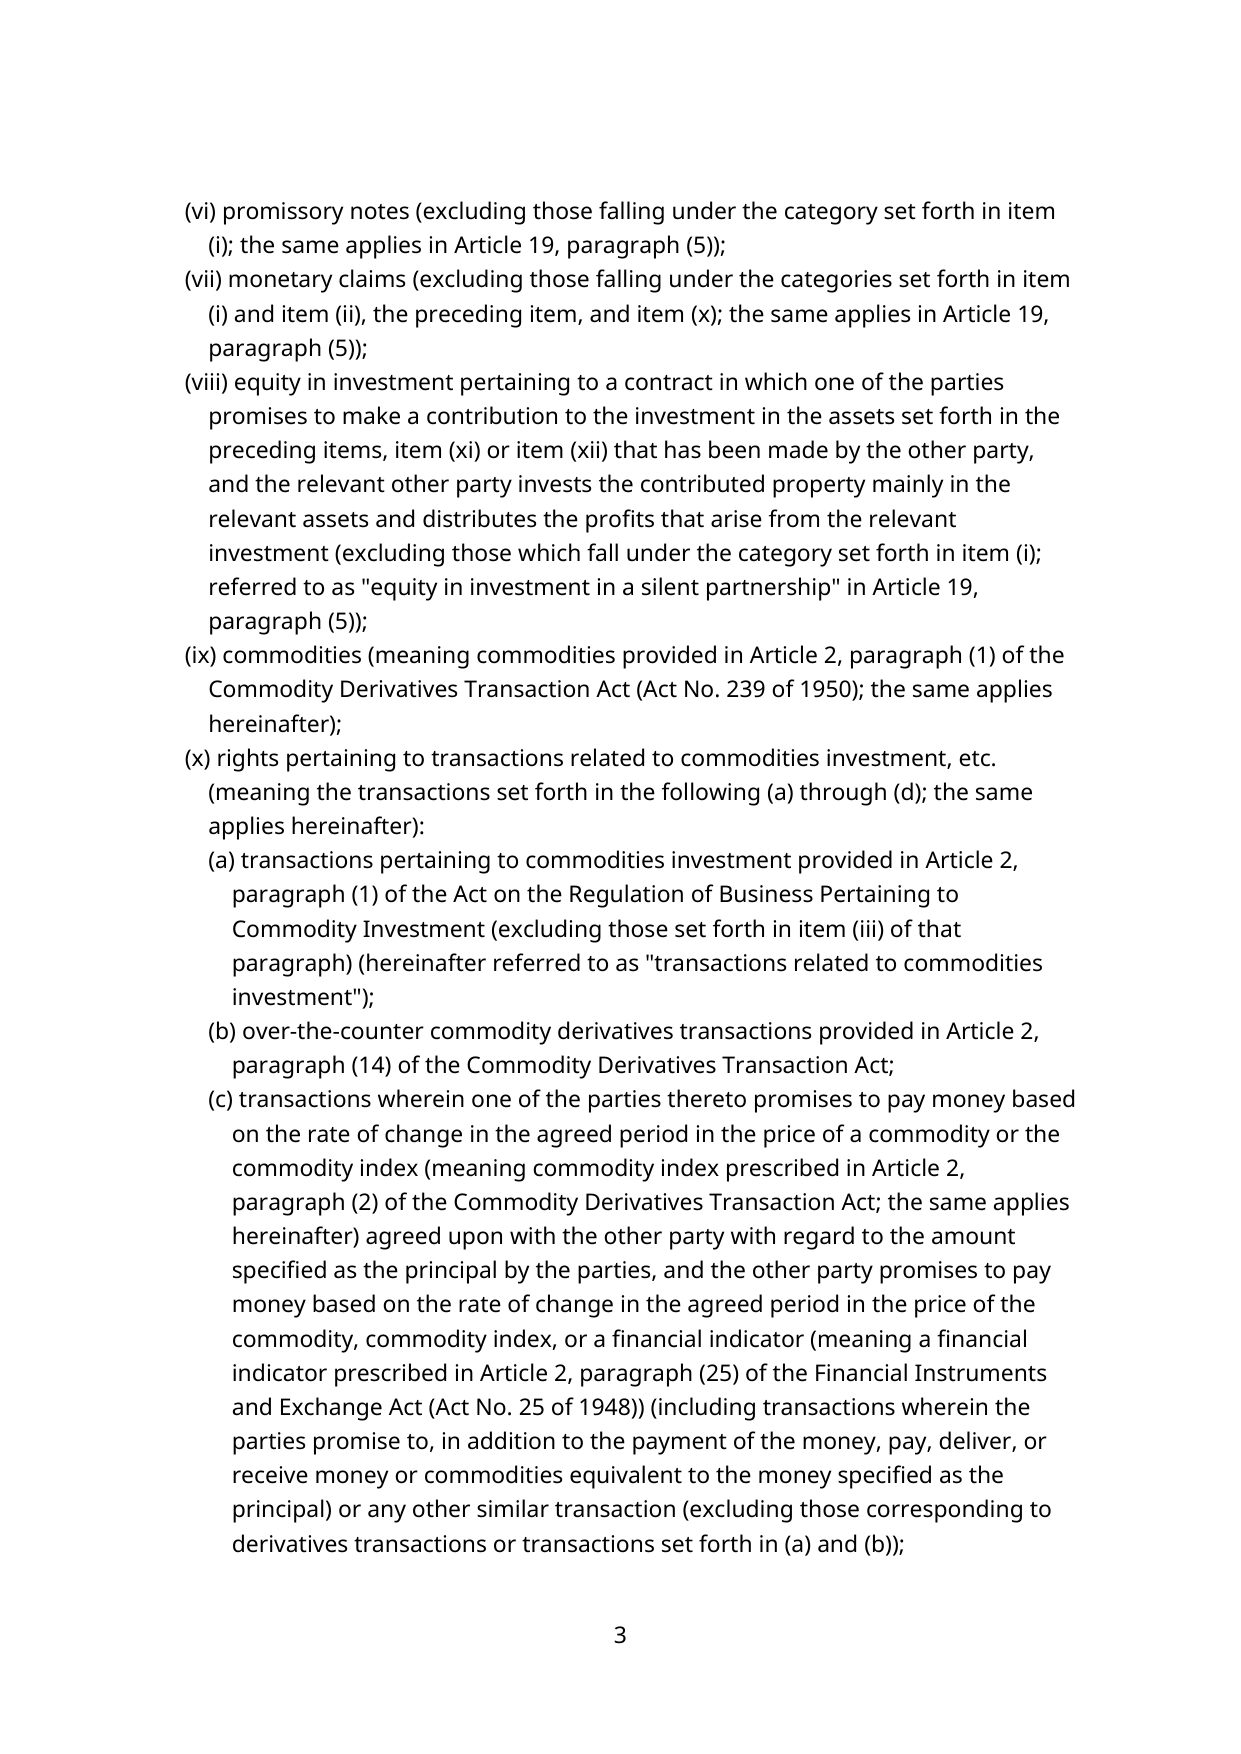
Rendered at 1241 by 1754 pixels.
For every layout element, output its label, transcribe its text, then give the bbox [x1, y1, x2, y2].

text (b) over-the-counter commodity derivatives transactions provided in Article 2, paragraph (14) of the Commodity Derivatives Transaction Act; [207, 1014, 1079, 1082]
text (a) transactions pertaining to commodities investment provided in Article 2, paragraph (1) of the Act on the Regulation of Business Pertaining to Commodity Investment (excluding those set forth in item (iii) of that paragraph) (hereinafter referred to as "transactions related to commodities investment"); [207, 843, 1079, 1014]
text (vi) promissory notes (excluding those falling under the category set forth in item (i); the same applies in Article 19, paragraph (5)); [184, 194, 1079, 262]
text (viii) equity in investment pertaining to a contract in which one of the parties promises to make a contribution to the investment in the assets set forth in the preceding items, item (xi) or item (xii) that has been made by the other party, and the relevant other party invests the contributed property mainly in the relevant assets and distributes the profits that arise from the relevant investment (excluding those which fall under the category set forth in item (i); referred to as "equity in investment in a silent partnership" in Article 19, paragraph (5)); [184, 364, 1079, 638]
text (c) transactions wherein one of the parties thereto promises to pay money based on the rate of change in the agreed period in the price of a commodity or the commodity index (meaning commodity index prescribed in Article 2, paragraph (2) of the Commodity Derivatives Transaction Act; the same applies hereinafter) agreed upon with the other party with regard to the amount specified as the principal by the parties, and the other party promises to pay money based on the rate of change in the agreed period in the price of the commodity, commodity index, or a financial indicator (meaning a financial indicator prescribed in Article 2, paragraph (25) of the Financial Instruments and Exchange Act (Act No. 25 of 1948)) (including transactions wherein the parties promise to, in addition to the payment of the money, pay, deliver, or receive money or commodities equivalent to the money specified as the principal) or any other similar transaction (excluding those corresponding to derivatives transactions or transactions set forth in (a) and (b)); [207, 1082, 1079, 1560]
text (ix) commodities (meaning commodities provided in Article 2, paragraph (1) of the Commodity Derivatives Transaction Act (Act No. 239 of 1950); the same applies hereinafter); [184, 638, 1079, 740]
text (x) rights pertaining to transactions related to commodities investment, etc. (meaning the transactions set forth in the following (a) through (d); the same applies hereinafter): [184, 740, 1079, 843]
text (vii) monetary claims (excluding those falling under the categories set forth in item (i) and item (ii), the preceding item, and item (x); the same applies in Article 19, paragraph (5)); [184, 262, 1079, 364]
